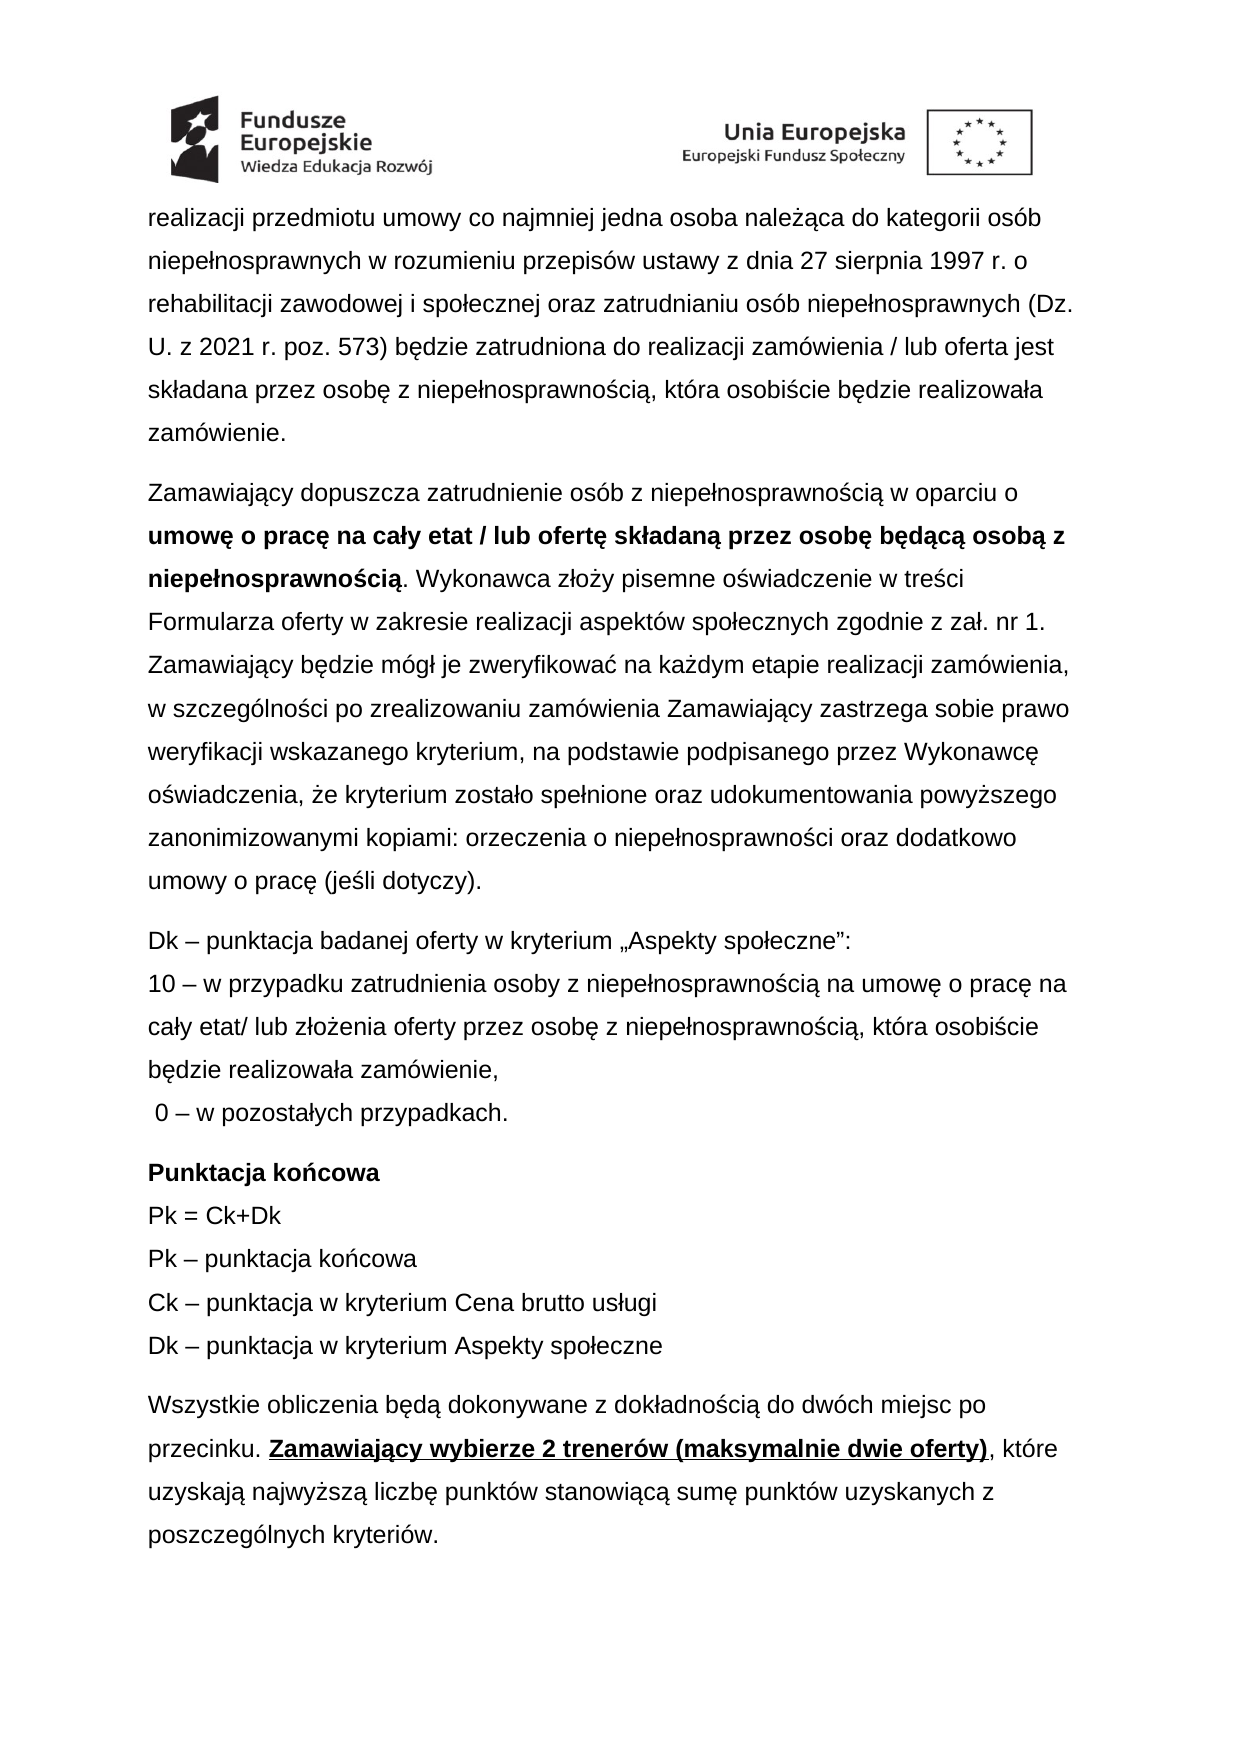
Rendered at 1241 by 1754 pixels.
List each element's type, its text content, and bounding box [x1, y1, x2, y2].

text Ck – punktacja w kryterium Cena brutto usługi [148, 1287, 1093, 1316]
text Pk – punktacja końcowa [148, 1244, 1093, 1273]
text Zamawiający dopuszcza zatrudnienie osób z niepełnosprawnością w oparciu o umowę o pracę na cały etat / lub ofertę składaną przez osobę będącą osobą z niepełnosprawnością. Wykonawca złoży pisemne oświadczenie w treści Formularza oferty w zakresie realizacji aspektów społecznych zgodnie z zał. nr 1. Zamawiający będzie mógł je zweryfikować na każdym etapie realizacji zamówienia, w szczególności po zrealizowaniu zamówienia Zamawiający zastrzega sobie prawo weryfikacji wskazanego kryterium, na podstawie podpisanego przez Wykonawcę oświadczenia, że kryterium zostało spełnione oraz udokumentowania powyższego zanonimizowanymi kopiami: orzeczenia o niepełnosprawności oraz dodatkowo umowy o pracę (jeśli dotyczy). [148, 478, 1093, 895]
text Dk – punktacja badanej oferty w kryterium „Aspekty społeczne”: [148, 926, 1093, 954]
picture [147, 73, 1060, 203]
text Pk = Ck+Dk [148, 1201, 1093, 1230]
text Wszystkie obliczenia będą dokonywane z dokładnością do dwóch miejsc po przecinku. Zamawiający wybierze 2 trenerów (maksymalnie dwie oferty), które uzyskają najwyższą liczbę punktów stanowiącą sumę punktów uzyskanych z poszczególnych kryteriów. [148, 1390, 1093, 1548]
text 0 – w pozostałych przypadkach. [148, 1098, 1093, 1127]
text Punktacja końcowa [148, 1158, 1093, 1187]
text Dk – punktacja w kryterium Aspekty społeczne [148, 1331, 1093, 1359]
text 10 – w przypadku zatrudnienia osoby z niepełnosprawnością na umowę o pracę na cały etat/ lub złożenia oferty przez osobę z niepełnosprawnością, która osobiście będzie realizowała zamówienie, [148, 969, 1093, 1084]
